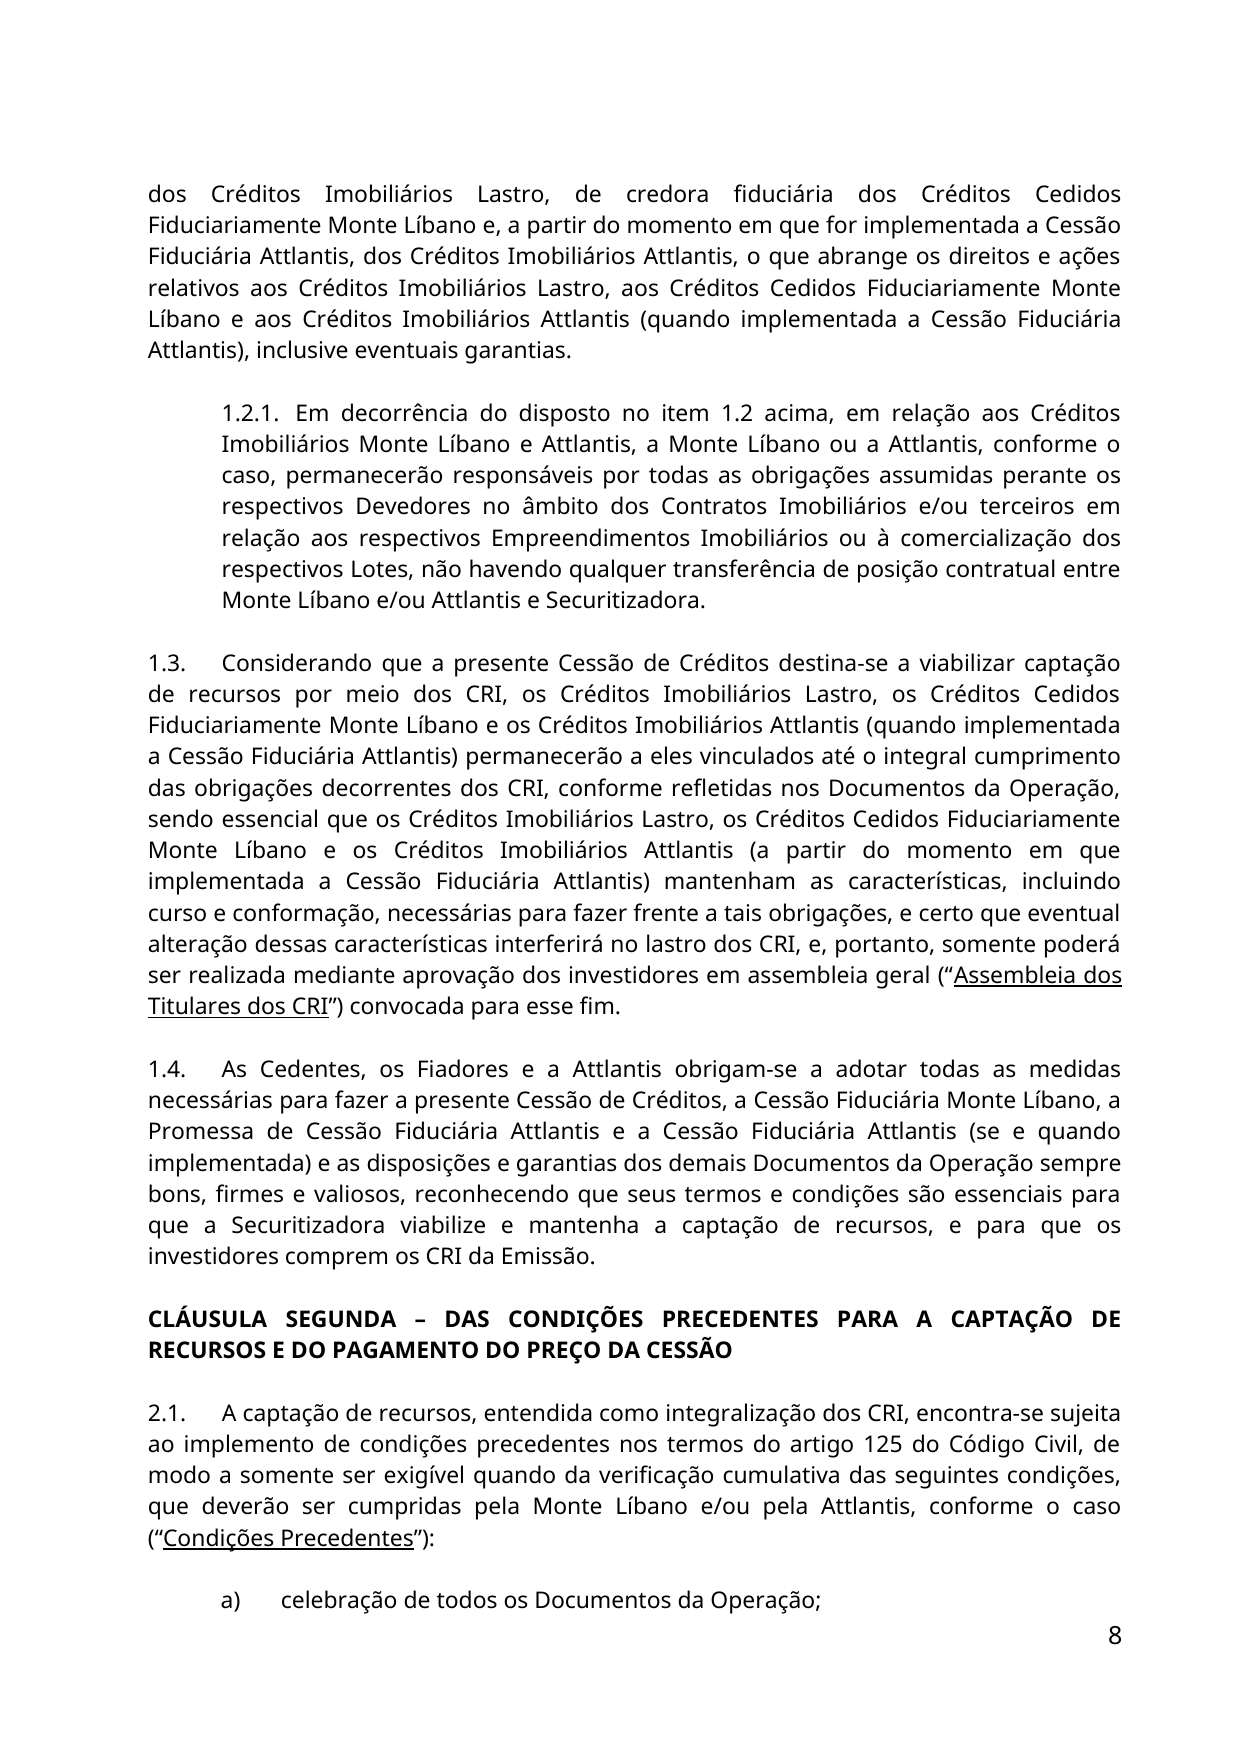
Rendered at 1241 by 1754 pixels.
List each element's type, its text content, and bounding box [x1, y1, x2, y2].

list As Cedentes, os Fiadores e a Attlantis obrigam-se a adotar todas as medidas necessárias para fazer a presente Cessão de Créditos, a Cessão Fiduciária Monte Líbano, a Promessa de Cessão Fiduciária Attlantis e a Cessão Fiduciária Attlantis (se e quando implementada) e as disposições e garantias dos demais Documentos da Operação sempre bons, firmes e valiosos, reconhecendo que seus termos e condições são essenciais para que a Securitizadora viabilize e mantenha a captação de recursos, e para que os investidores comprem os CRI da Emissão. [148, 1052, 1122, 1271]
list 1.2.1. Em decorrência do disposto no item 1.2 acima, em relação aos Créditos Imobiliários Monte Líbano e Attlantis, a Monte Líbano ou a Attlantis, conforme o caso, permanecerão responsáveis por todas as obrigações assumidas perante os respectivos Devedores no âmbito dos Contratos Imobiliários e/ou terceiros em relação aos respectivos Empreendimentos Imobiliários ou à comercialização dos respectivos Lotes, não havendo qualquer transferência de posição contratual entre Monte Líbano e/ou Attlantis e Securitizadora. [221, 396, 1122, 615]
list celebração de todos os Documentos da Operação; [220, 1583, 1122, 1615]
list A captação de recursos, entendida como integralização dos CRI, encontra-se sujeita ao implemento de condições precedentes nos termos do artigo 125 do Código Civil, de modo a somente ser exigível quando da verificação cumulativa das seguintes condições, que deverão ser cumpridas pela Monte Líbano e/ou pela Attlantis, conforme o caso (“Condições Precedentes”): [148, 1396, 1122, 1552]
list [148, 177, 1122, 365]
list Considerando que a presente Cessão de Créditos destina-se a viabilizar captação de recursos por meio dos CRI, os Créditos Imobiliários Lastro, os Créditos Cedidos Fiduciariamente Monte Líbano e os Créditos Imobiliários Attlantis (quando implementada a Cessão Fiduciária Attlantis) permanecerão a eles vinculados até o integral cumprimento das obrigações decorrentes dos CRI, conforme refletidas nos Documentos da Operação, sendo essencial que os Créditos Imobiliários Lastro, os Créditos Cedidos Fiduciariamente Monte Líbano e os Créditos Imobiliários Attlantis (a partir do momento em que implementada a Cessão Fiduciária Attlantis) mantenham as características, incluindo curso e conformação, necessárias para fazer frente a tais obrigações, e certo que eventual alteração dessas características interferirá no lastro dos CRI, e, portanto, somente poderá ser realizada mediante aprovação dos investidores em assembleia geral (“Assembleia dos Titulares dos CRI”) convocada para esse fim. [148, 646, 1122, 1021]
text CLÁUSULA SEGUNDA – DAS CONDIÇÕES PRECEDENTES PARA A CAPTAÇÃO DE RECURSOS E DO PAGAMENTO DO PREÇO DA CESSÃO [148, 1302, 1122, 1365]
